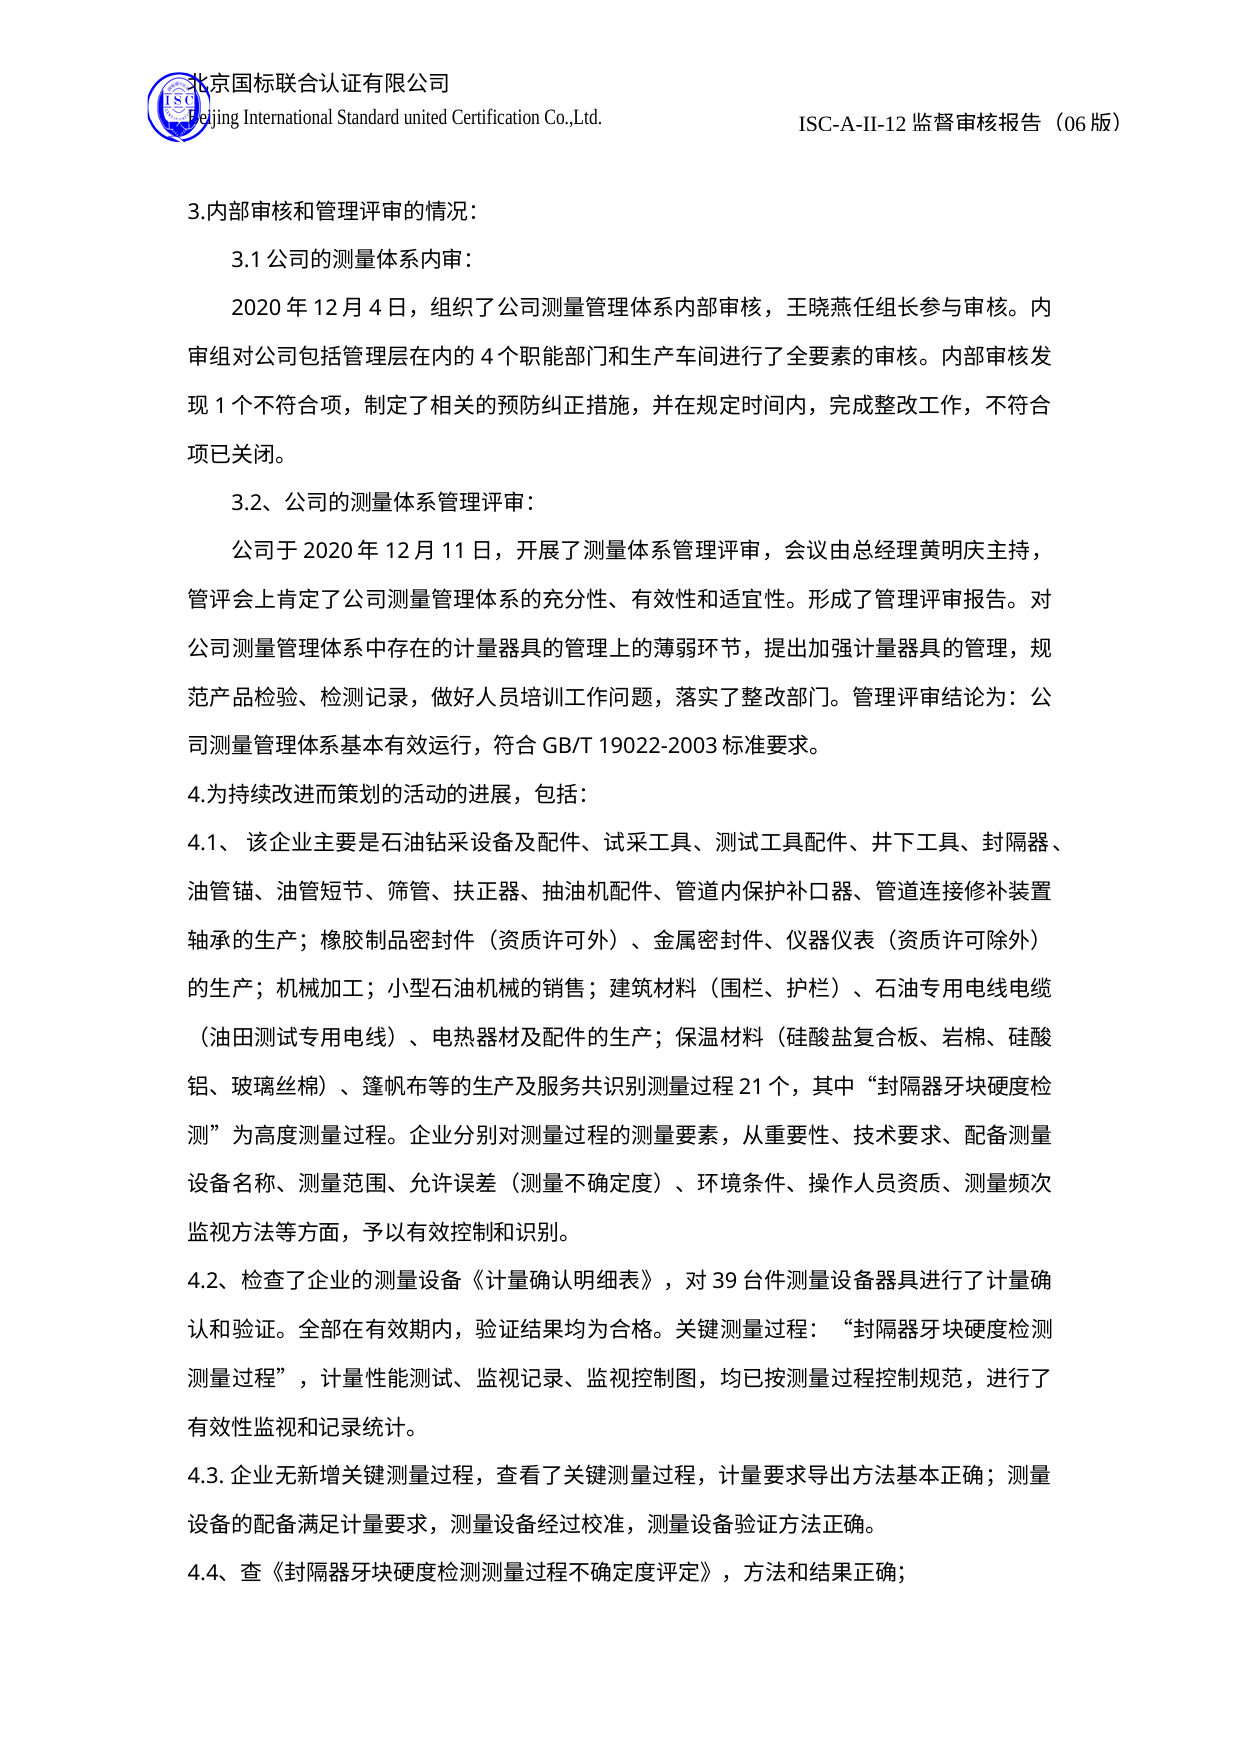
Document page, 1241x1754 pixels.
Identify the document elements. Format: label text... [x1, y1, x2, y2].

text 4.为持续改进而策划的活动的进展，包括： [187, 776, 1053, 809]
text 公司于2020年12月11日，开展了测量体系管理评审，会议由总经理黄明庆主持，管评会上肯定了公司测量管理体系的充分性、有效性和适宜性。形成了管理评审报告。对公司测量管理体系中存在的计量器具的管理上的薄弱环节，提出加强计量器具的管理，规范产品检验、检测记录，做好人员培训工作问题，落实了整改部门。管理评审结论为：公司测量管理体系基本有效运行，符合GB/T 19022-2003标准要求。 [187, 533, 1053, 761]
text 3.内部审核和管理评审的情况： [187, 193, 1053, 226]
text 4.3. 企业无新增关键测量过程，查看了关键测量过程，计量要求导出方法基本正确；测量设备的配备满足计量要求，测量设备经过校准，测量设备验证方法正确。 [187, 1458, 1053, 1539]
picture [146, 72, 210, 141]
text 4.1、 该企业主要是石油钻采设备及配件、试采工具、测试工具配件、井下工具、封隔器、油管锚、油管短节、筛管、扶正器、抽油机配件、管道内保护补口器、管道连接修补装置、轴承的生产；橡胶制品密封件（资质许可外）、金属密封件、仪器仪表（资质许可除外）的生产；机械加工；小型石油机械的销售；建筑材料（围栏、护栏）、石油专用电线电缆（油田测试专用电线）、电热器材及配件的生产；保温材料（硅酸盐复合板、岩棉、硅酸铝、玻璃丝棉）、篷帆布等的生产及服务共识别测量过程21个，其中“封隔器牙块硬度检测”为高度测量过程。企业分别对测量过程的测量要素，从重要性、技术要求、配备测量设备名称、测量范围、允许误差（测量不确定度）、环境条件、操作人员资质、测量频次、监视方法等方面，予以有效控制和识别。 [187, 825, 1053, 1247]
text 4.2、检查了企业的测量设备《计量确认明细表》，对39台件测量设备器具进行了计量确认和验证。全部在有效期内，验证结果均为合格。关键测量过程：“封隔器牙块硬度检测测量过程”，计量性能测试、监视记录、监视控制图，均已按测量过程控制规范，进行了有效性监视和记录统计。 [187, 1263, 1053, 1442]
text 2020年12月4日，组织了公司测量管理体系内部审核，王晓燕任组长参与审核。内审组对公司包括管理层在内的4个职能部门和生产车间进行了全要素的审核。内部审核发现1个不符合项，制定了相关的预防纠正措施，并在规定时间内，完成整改工作，不符合项已关闭。 [187, 290, 1053, 469]
text 4.4、查《封隔器牙块硬度检测测量过程不确定度评定》，方法和结果正确； [187, 1555, 1053, 1587]
text 3.1公司的测量体系内审： [187, 242, 1053, 274]
text 3.2、公司的测量体系管理评审： [187, 485, 1053, 517]
